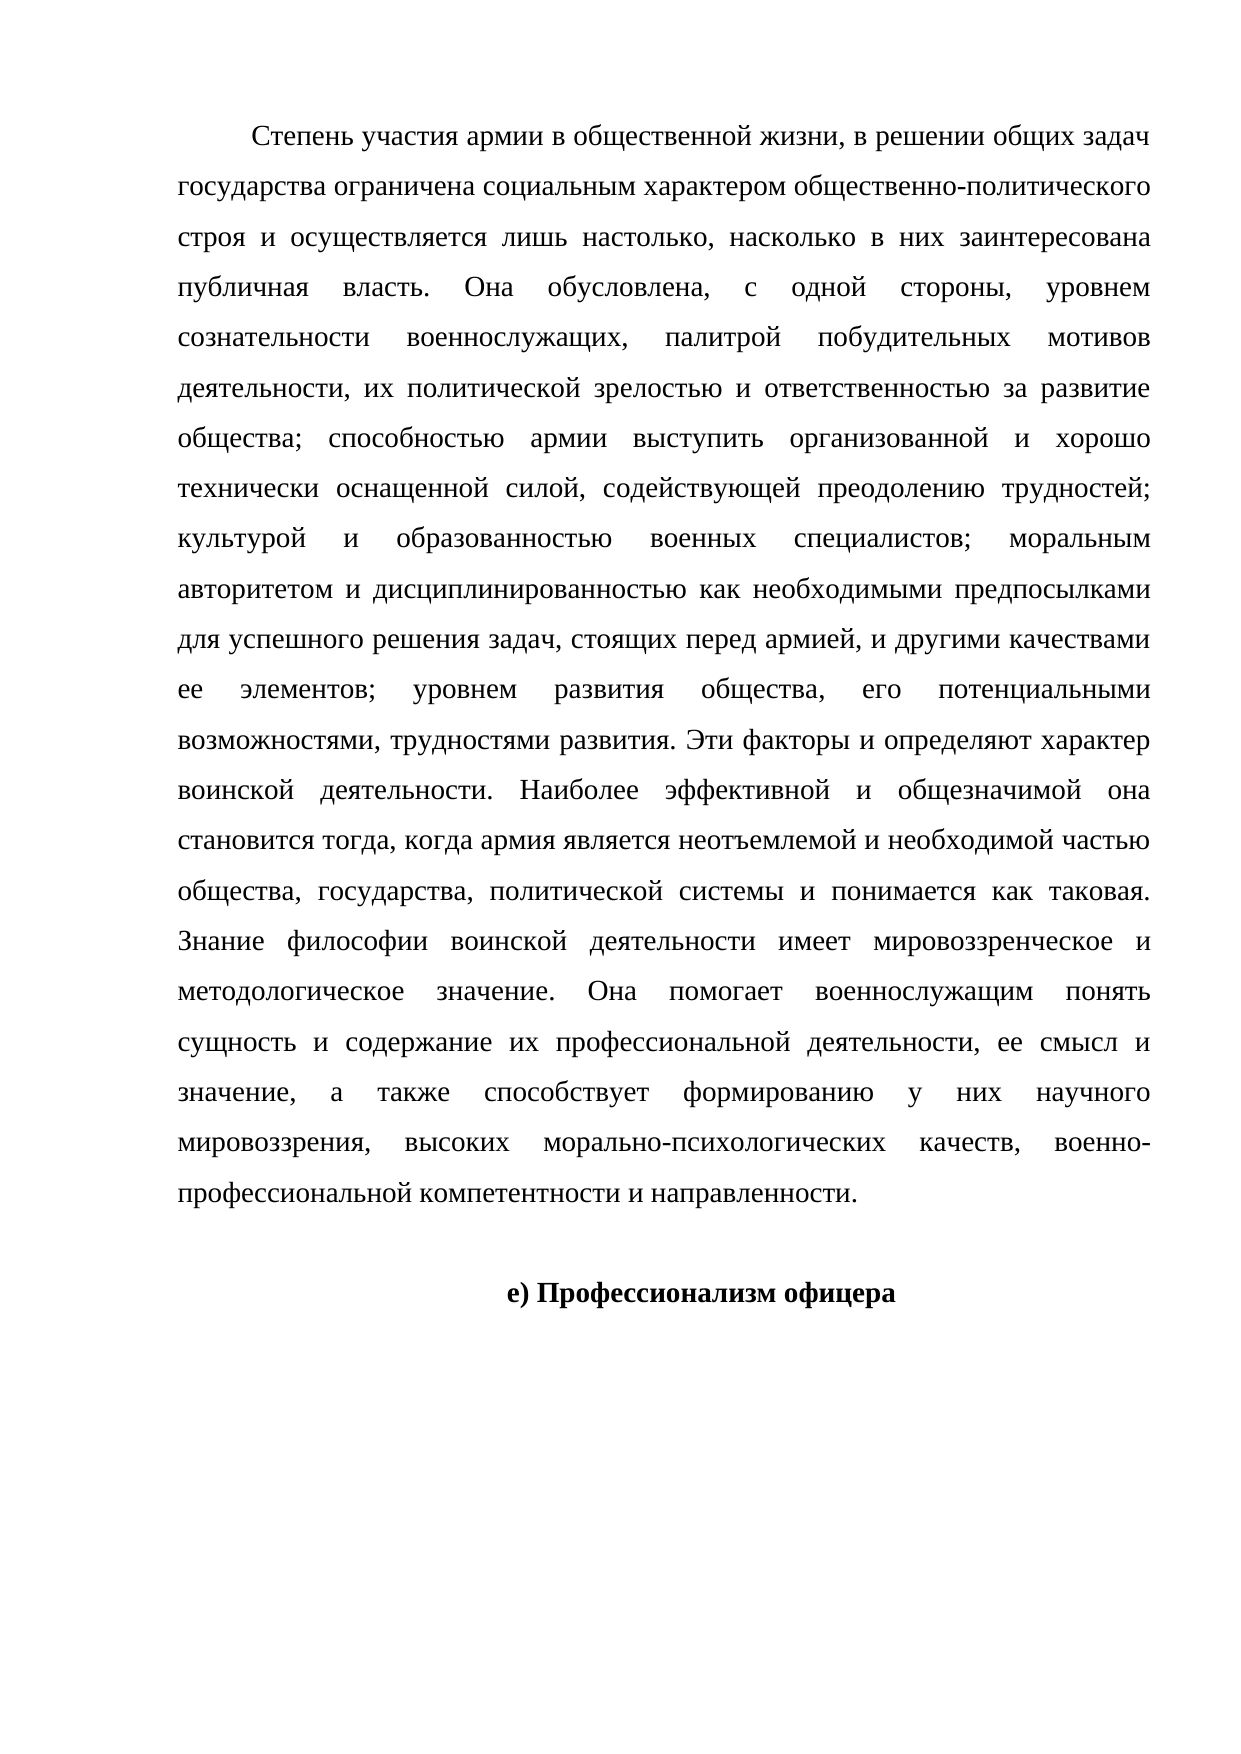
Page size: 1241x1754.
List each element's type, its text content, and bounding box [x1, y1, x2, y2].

text е) Профессионализм офицера [177, 1275, 1152, 1309]
text Степень участия армии в общественной жизни, в решении общих задач государства ограничена социальным характером общественно-политического строя и осуществляется лишь настолько, насколько в них заинтересована публичная власть. Она обусловлена, с одной стороны, уровнем сознательности военнослужащих, палитрой побудительных мотивов деятельности, их политической зрелостью и ответственностью за развитие общества; способностью армии выступить организованной и хорошо технически оснащенной силой, содействующей преодолению трудностей; культурой и образованностью военных специалистов; моральным авторитетом и дисциплинированностью как необходимыми предпосылками для успешного решения задач, стоящих перед армией, и другими качествами ее элементов; уровнем развития общества, его потенциальными возможностями, трудностями развития. Эти факторы и определяют характер воинской деятельности. Наиболее эффективной и общезначимой она становится тогда, когда армия является неотъемлемой и необходимой частью общества, государства, политической системы и понимается как таковая. Знание философии воинской деятельности имеет мировоззренческое и методологическое значение. Она помогает военнослужащим понять сущность и содержание их профессиональной деятельности, ее смысл и значение, а также способствует формированию у них научного мировоззрения, высоких морально-психологических качеств, военно-профессиональной компетентности и направленности. [177, 118, 1152, 1208]
